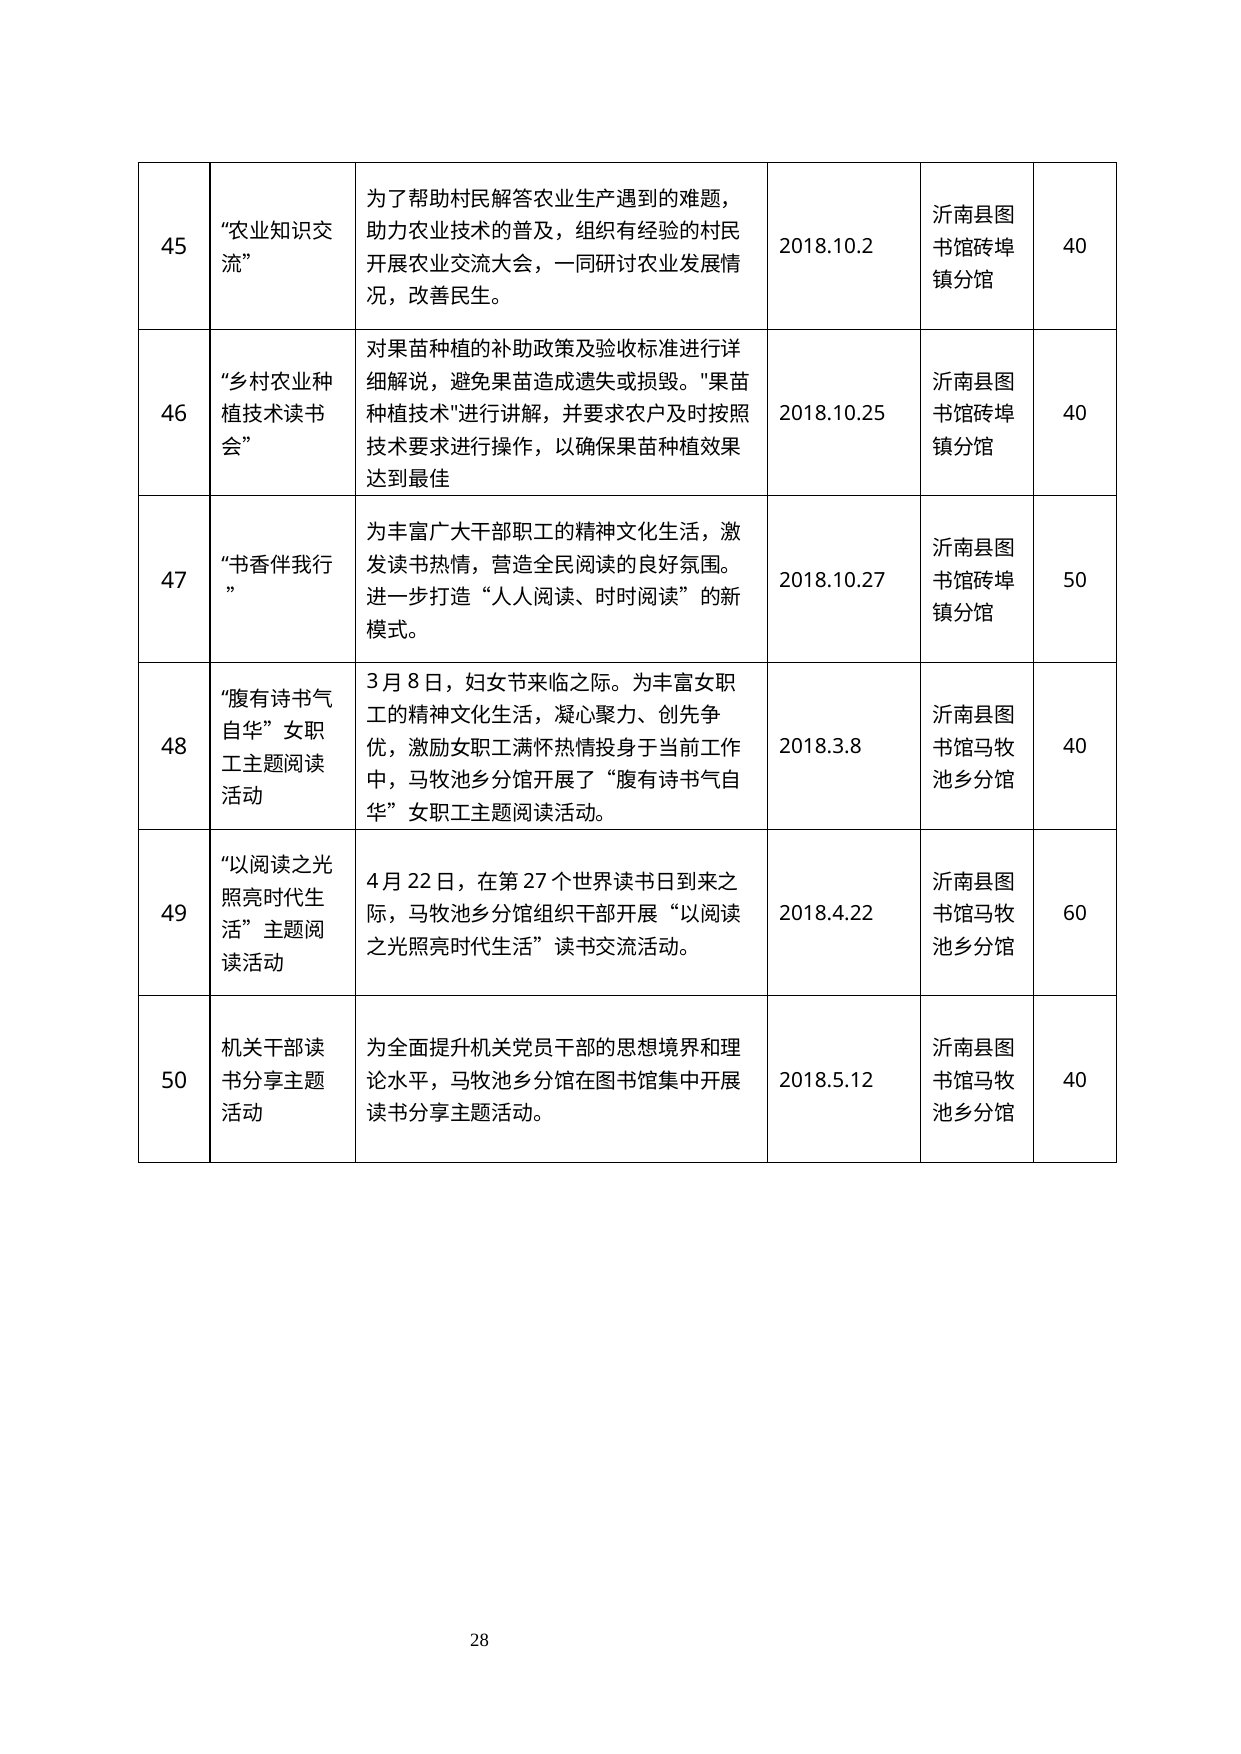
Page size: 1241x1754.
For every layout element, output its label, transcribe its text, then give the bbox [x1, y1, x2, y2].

table_cell 50 [1034, 496, 1116, 662]
table_cell 2018.3.8 [768, 663, 920, 829]
table_cell 为全面提升机关党员干部的思想境界和理论水平，马牧池乡分馆在图书馆集中开展读书分享主题活动。 [356, 996, 767, 1162]
table_cell 40 [1034, 663, 1116, 829]
table_cell 沂南县图书馆马牧池乡分馆 [921, 830, 1033, 995]
table_cell 45 [139, 163, 209, 329]
table_cell 2018.10.2 [768, 163, 920, 329]
table_cell 沂南县图书馆砖埠镇分馆 [921, 496, 1033, 662]
table_cell 40 [1034, 996, 1116, 1162]
table_cell “书香伴我行 ” [211, 496, 355, 662]
table_cell “腹有诗书气自华”女职工主题阅读活动 [211, 663, 355, 829]
table_cell 50 [139, 996, 209, 1162]
table_cell 为丰富广大干部职工的精神文化生活，激发读书热情，营造全民阅读的良好氛围。进一步打造“人人阅读、时时阅读”的新模式。 [356, 496, 767, 662]
table_cell 沂南县图书馆马牧池乡分馆 [921, 996, 1033, 1162]
table_cell 46 [139, 330, 209, 495]
table_cell 沂南县图书馆砖埠镇分馆 [921, 163, 1033, 329]
table_cell 沂南县图书馆马牧池乡分馆 [921, 663, 1033, 829]
table_cell 40 [1034, 163, 1116, 329]
table_cell 49 [139, 830, 209, 995]
table_cell 40 [1034, 330, 1116, 495]
table_cell 沂南县图书馆砖埠镇分馆 [921, 330, 1033, 495]
table_cell 47 [139, 496, 209, 662]
table_cell 对果苗种植的补助政策及验收标准进行详细解说，避免果苗造成遗失或损毁。"果苗种植技术"进行讲解，并要求农户及时按照技术要求进行操作，以确保果苗种植效果达到最佳 [356, 330, 767, 495]
table_cell “以阅读之光照亮时代生活”主题阅读活动 [211, 830, 355, 995]
table_cell 48 [139, 663, 209, 829]
table_cell 2018.4.22 [768, 830, 920, 995]
table_cell “农业知识交流” [211, 163, 355, 329]
table_cell 2018.10.27 [768, 496, 920, 662]
table_cell 60 [1034, 830, 1116, 995]
table_cell 机关干部读书分享主题活动 [211, 996, 355, 1162]
table_cell 2018.5.12 [768, 996, 920, 1162]
table_cell 为了帮助村民解答农业生产遇到的难题，助力农业技术的普及，组织有经验的村民开展农业交流大会，一同研讨农业发展情况，改善民生。 [356, 163, 767, 329]
table_cell 3月8日，妇女节来临之际。为丰富女职工的精神文化生活，凝心聚力、创先争优，激励女职工满怀热情投身于当前工作中，马牧池乡分馆开展了“腹有诗书气自华”女职工主题阅读活动。 [356, 663, 767, 829]
table_cell 2018.10.25 [768, 330, 920, 495]
table_cell 4月22日，在第27个世界读书日到来之际，马牧池乡分馆组织干部开展“以阅读之光照亮时代生活”读书交流活动。 [356, 830, 767, 995]
table_cell “乡村农业种植技术读书会” [211, 330, 355, 495]
